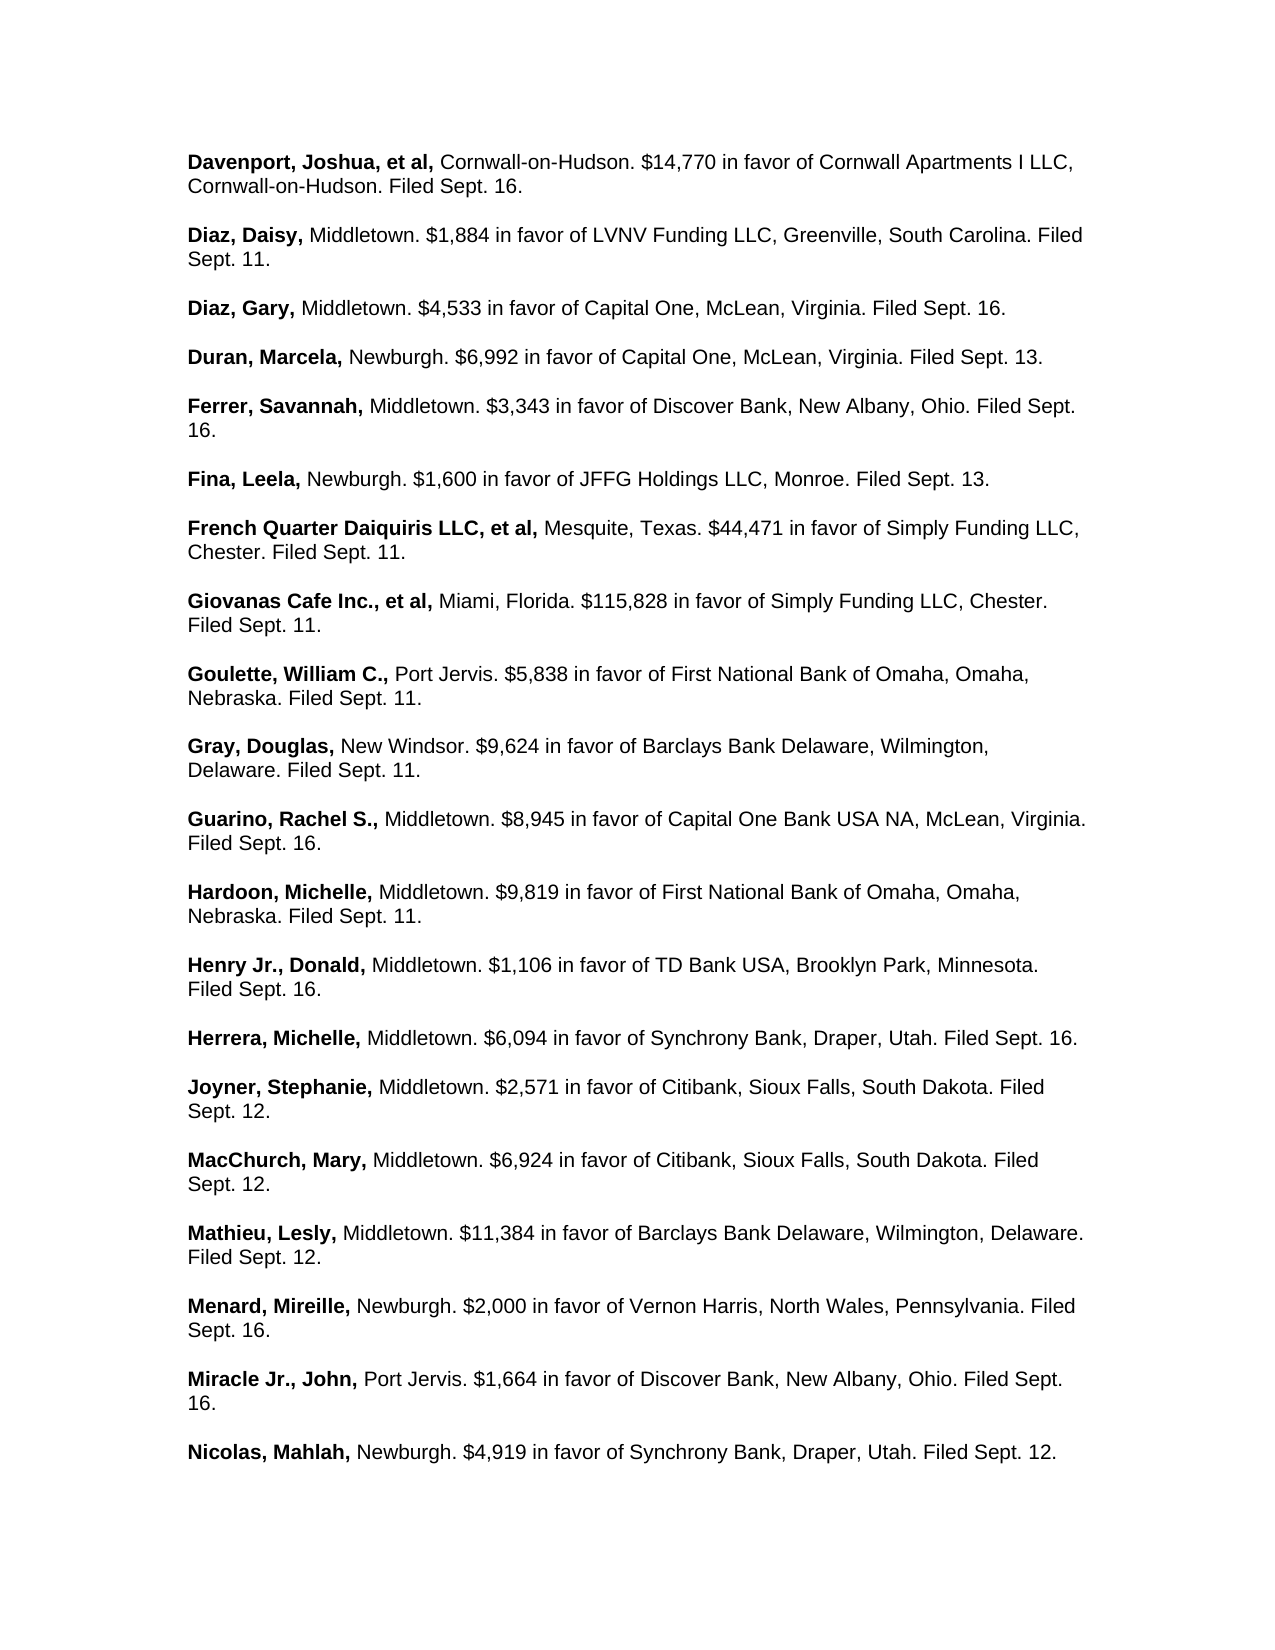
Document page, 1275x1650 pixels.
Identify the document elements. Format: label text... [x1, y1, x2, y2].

text Fina, Leela, Newburgh. $1,600 in favor of JFFG Holdings LLC, Monroe. Filed Sept. 13. [187, 467, 1087, 491]
text Henry Jr., Donald, Middletown. $1,106 in favor of TD Bank USA, Brooklyn Park, Minnesota. Filed Sept. 16. [187, 953, 1087, 1001]
text Herrera, Michelle, Middletown. $6,094 in favor of Synchrony Bank, Draper, Utah. Filed Sept. 16. [187, 1026, 1087, 1050]
text MacChurch, Mary, Middletown. $6,924 in favor of Citibank, Sioux Falls, South Dakota. Filed Sept. 12. [187, 1148, 1087, 1196]
text Diaz, Daisy, Middletown. $1,884 in favor of LVNV Funding LLC, Greenville, South Carolina. Filed Sept. 11. [187, 223, 1087, 271]
text French Quarter Daiquiris LLC, et al, Mesquite, Texas. $44,471 in favor of Simply Funding LLC, Chester. Filed Sept. 11. [187, 516, 1087, 563]
text Mathieu, Lesly, Middletown. $11,384 in favor of Barclays Bank Delaware, Wilmington, Delaware. Filed Sept. 12. [187, 1221, 1087, 1269]
text Diaz, Gary, Middletown. $4,533 in favor of Capital One, McLean, Virginia. Filed Sept. 16. [187, 296, 1087, 320]
text Duran, Marcela, Newburgh. $6,992 in favor of Capital One, McLean, Virginia. Filed Sept. 13. [187, 345, 1087, 369]
text Gray, Douglas, New Windsor. $9,624 in favor of Barclays Bank Delaware, Wilmington, Delaware. Filed Sept. 11. [187, 734, 1087, 782]
text Goulette, William C., Port Jervis. $5,838 in favor of First National Bank of Omaha, Omaha, Nebraska. Filed Sept. 11. [187, 661, 1087, 709]
text Ferrer, Savannah, Middletown. $3,343 in favor of Discover Bank, New Albany, Ohio. Filed Sept. 16. [187, 394, 1087, 442]
text Nicolas, Mahlah, Newburgh. $4,919 in favor of Synchrony Bank, Draper, Utah. Filed Sept. 12. [187, 1439, 1087, 1463]
text Hardoon, Michelle, Middletown. $9,819 in favor of First National Bank of Omaha, Omaha, Nebraska. Filed Sept. 11. [187, 880, 1087, 928]
text Menard, Mireille, Newburgh. $2,000 in favor of Vernon Harris, North Wales, Pennsylvania. Filed Sept. 16. [187, 1294, 1087, 1342]
text Giovanas Cafe Inc., et al, Miami, Florida. $115,828 in favor of Simply Funding LLC, Chester. Filed Sept. 11. [187, 588, 1087, 636]
text Miracle Jr., John, Port Jervis. $1,664 in favor of Discover Bank, New Albany, Ohio. Filed Sept. 16. [187, 1367, 1087, 1414]
text Guarino, Rachel S., Middletown. $8,945 in favor of Capital One Bank USA NA, McLean, Virginia. Filed Sept. 16. [187, 807, 1087, 855]
text Davenport, Joshua, et al, Cornwall-on-Hudson. $14,770 in favor of Cornwall Apartments I LLC, Cornwall-on-Hudson. Filed Sept. 16. [187, 150, 1087, 198]
text Joyner, Stephanie, Middletown. $2,571 in favor of Citibank, Sioux Falls, South Dakota. Filed Sept. 12. [187, 1075, 1087, 1123]
